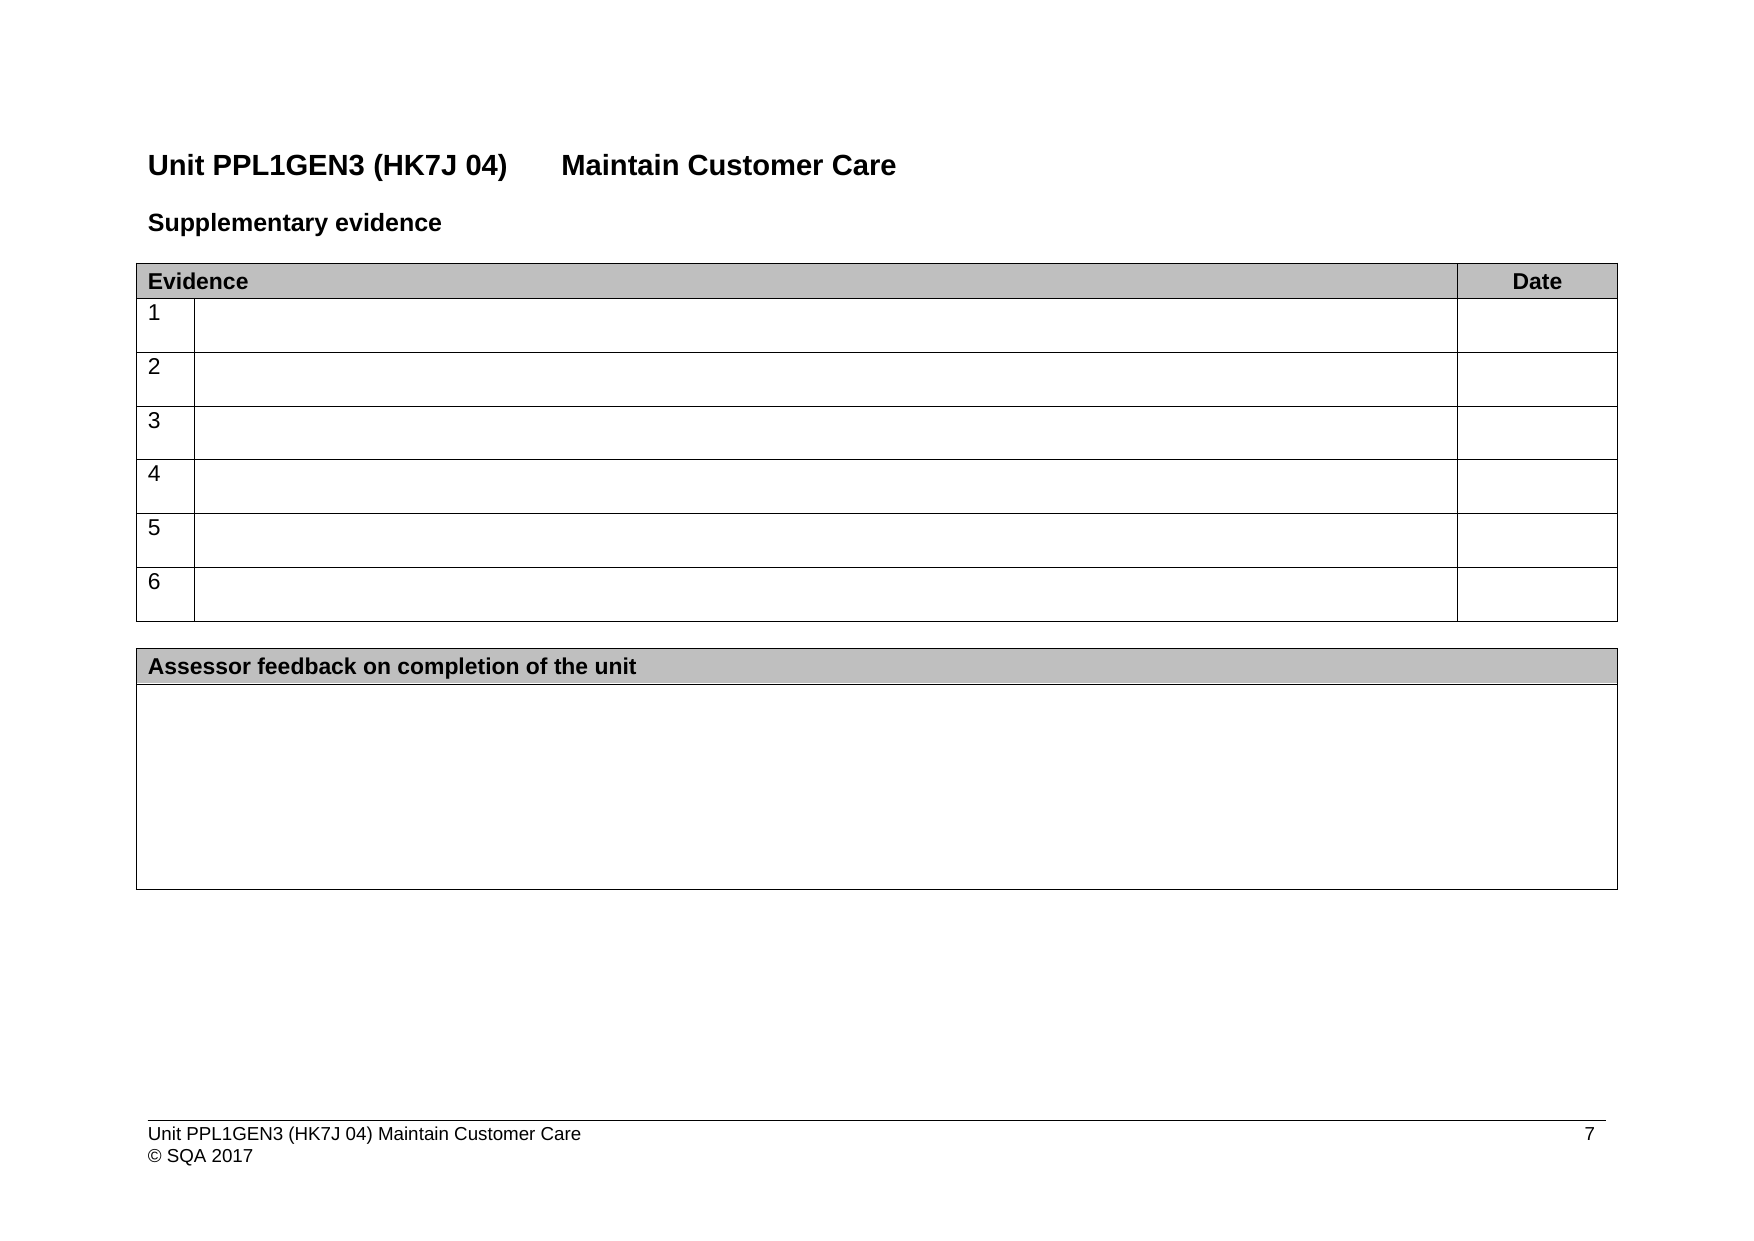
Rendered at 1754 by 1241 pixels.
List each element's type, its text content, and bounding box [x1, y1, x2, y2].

table_cell [1458, 514, 1617, 567]
table_cell 2 [137, 353, 194, 406]
table_cell [1458, 353, 1617, 406]
table_cell [195, 353, 1457, 406]
table_cell 5 [137, 514, 194, 567]
table_cell [1458, 568, 1617, 621]
table_cell 3 [137, 407, 194, 459]
table_cell [195, 568, 1457, 621]
table_cell 1 [137, 299, 194, 352]
table_header Assessor feedback on completion of the unit [137, 649, 1617, 683]
table_cell [195, 514, 1457, 567]
table_cell [1458, 299, 1617, 352]
table_header Evidence [137, 264, 1457, 298]
table_cell [195, 460, 1457, 513]
table_cell 6 [137, 568, 194, 621]
table_header Date [1458, 264, 1617, 298]
title Unit PPL1GEN3 (HK7J 04) Maintain Customer Care [148, 148, 1606, 181]
table_cell 4 [137, 460, 194, 513]
table_cell [195, 299, 1457, 352]
table_cell [137, 685, 1617, 888]
subtitle Supplementary evidence [148, 208, 1606, 236]
table_cell [195, 407, 1457, 459]
table_cell [1458, 460, 1617, 513]
table_cell [1458, 407, 1617, 459]
